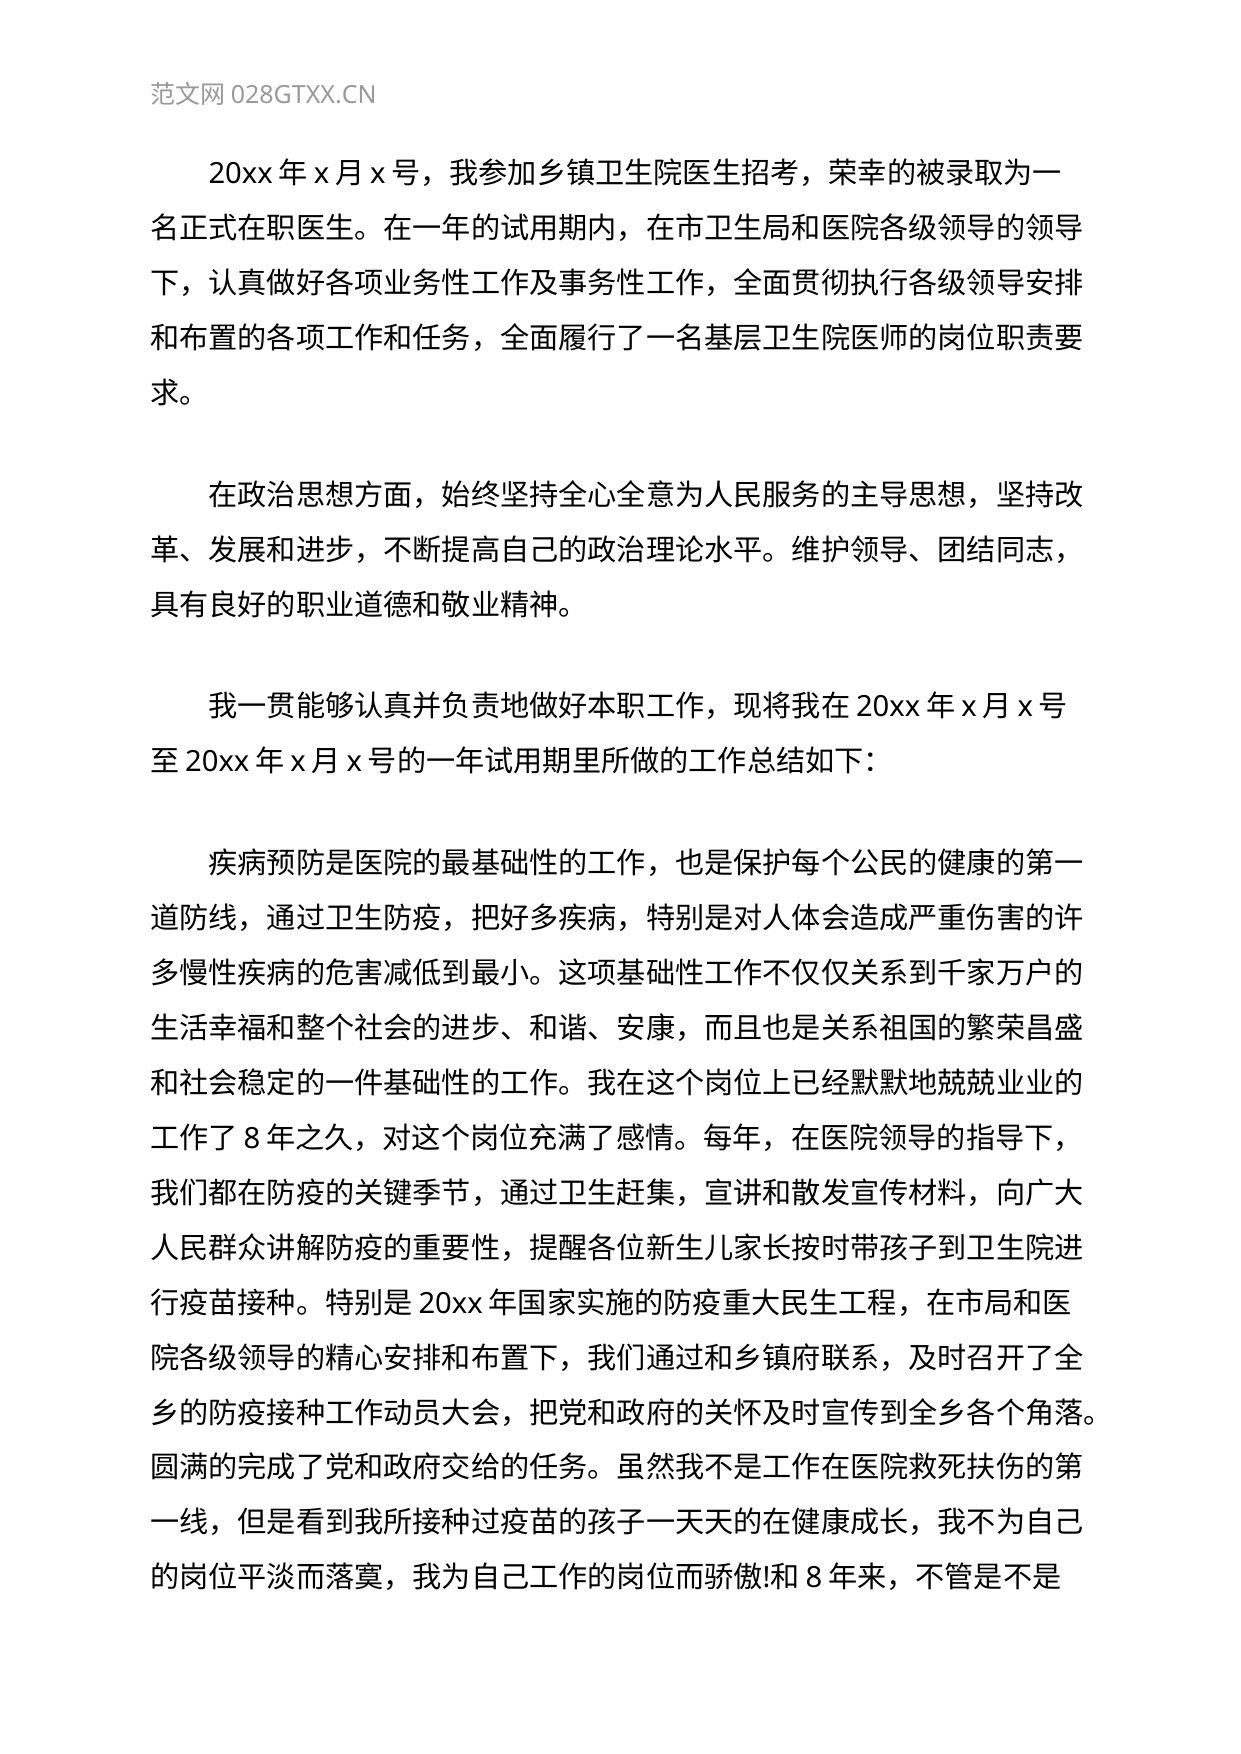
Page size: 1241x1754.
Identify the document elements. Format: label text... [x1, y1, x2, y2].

text 20xx年x月x号，我参加乡镇卫生院医生招考，荣幸的被录取为一名正式在职医生。在一年的试用期内，在市卫生局和医院各级领导的领导下，认真做好各项业务性工作及事务性工作，全面贯彻执行各级领导安排和布置的各项工作和任务，全面履行了一名基层卫生院医师的岗位职责要求。 [150, 150, 1090, 412]
text 在政治思想方面，始终坚持全心全意为人民服务的主导思想，坚持改革、发展和进步，不断提高自己的政治理论水平。维护领导、团结同志，具有良好的职业道德和敬业精神。 [150, 471, 1090, 623]
text 我一贯能够认真并负责地做好本职工作，现将我在20xx年x月x号至20xx年x月x号的一年试用期里所做的工作总结如下： [150, 683, 1090, 780]
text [150, 840, 1090, 1596]
